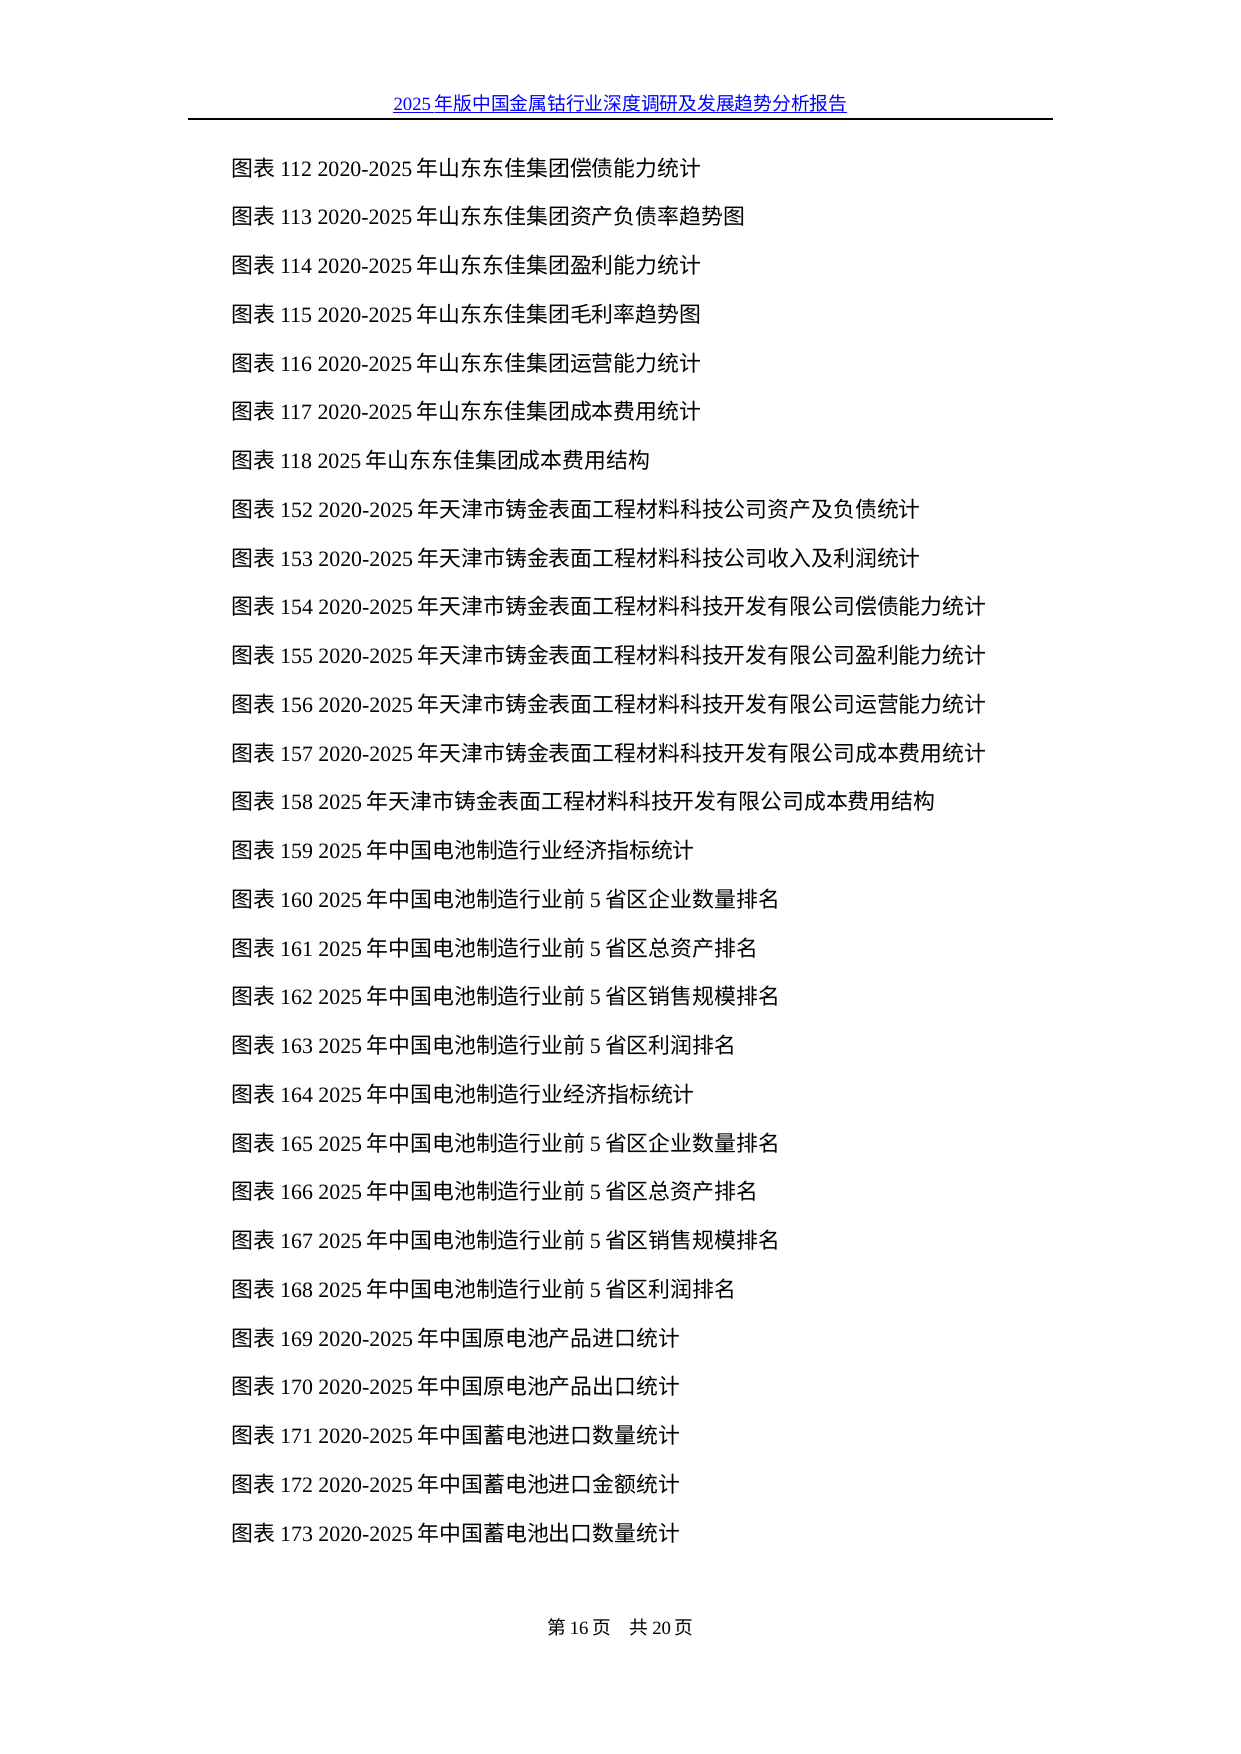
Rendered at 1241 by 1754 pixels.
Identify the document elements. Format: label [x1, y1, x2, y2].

text [187, 150, 1053, 1548]
